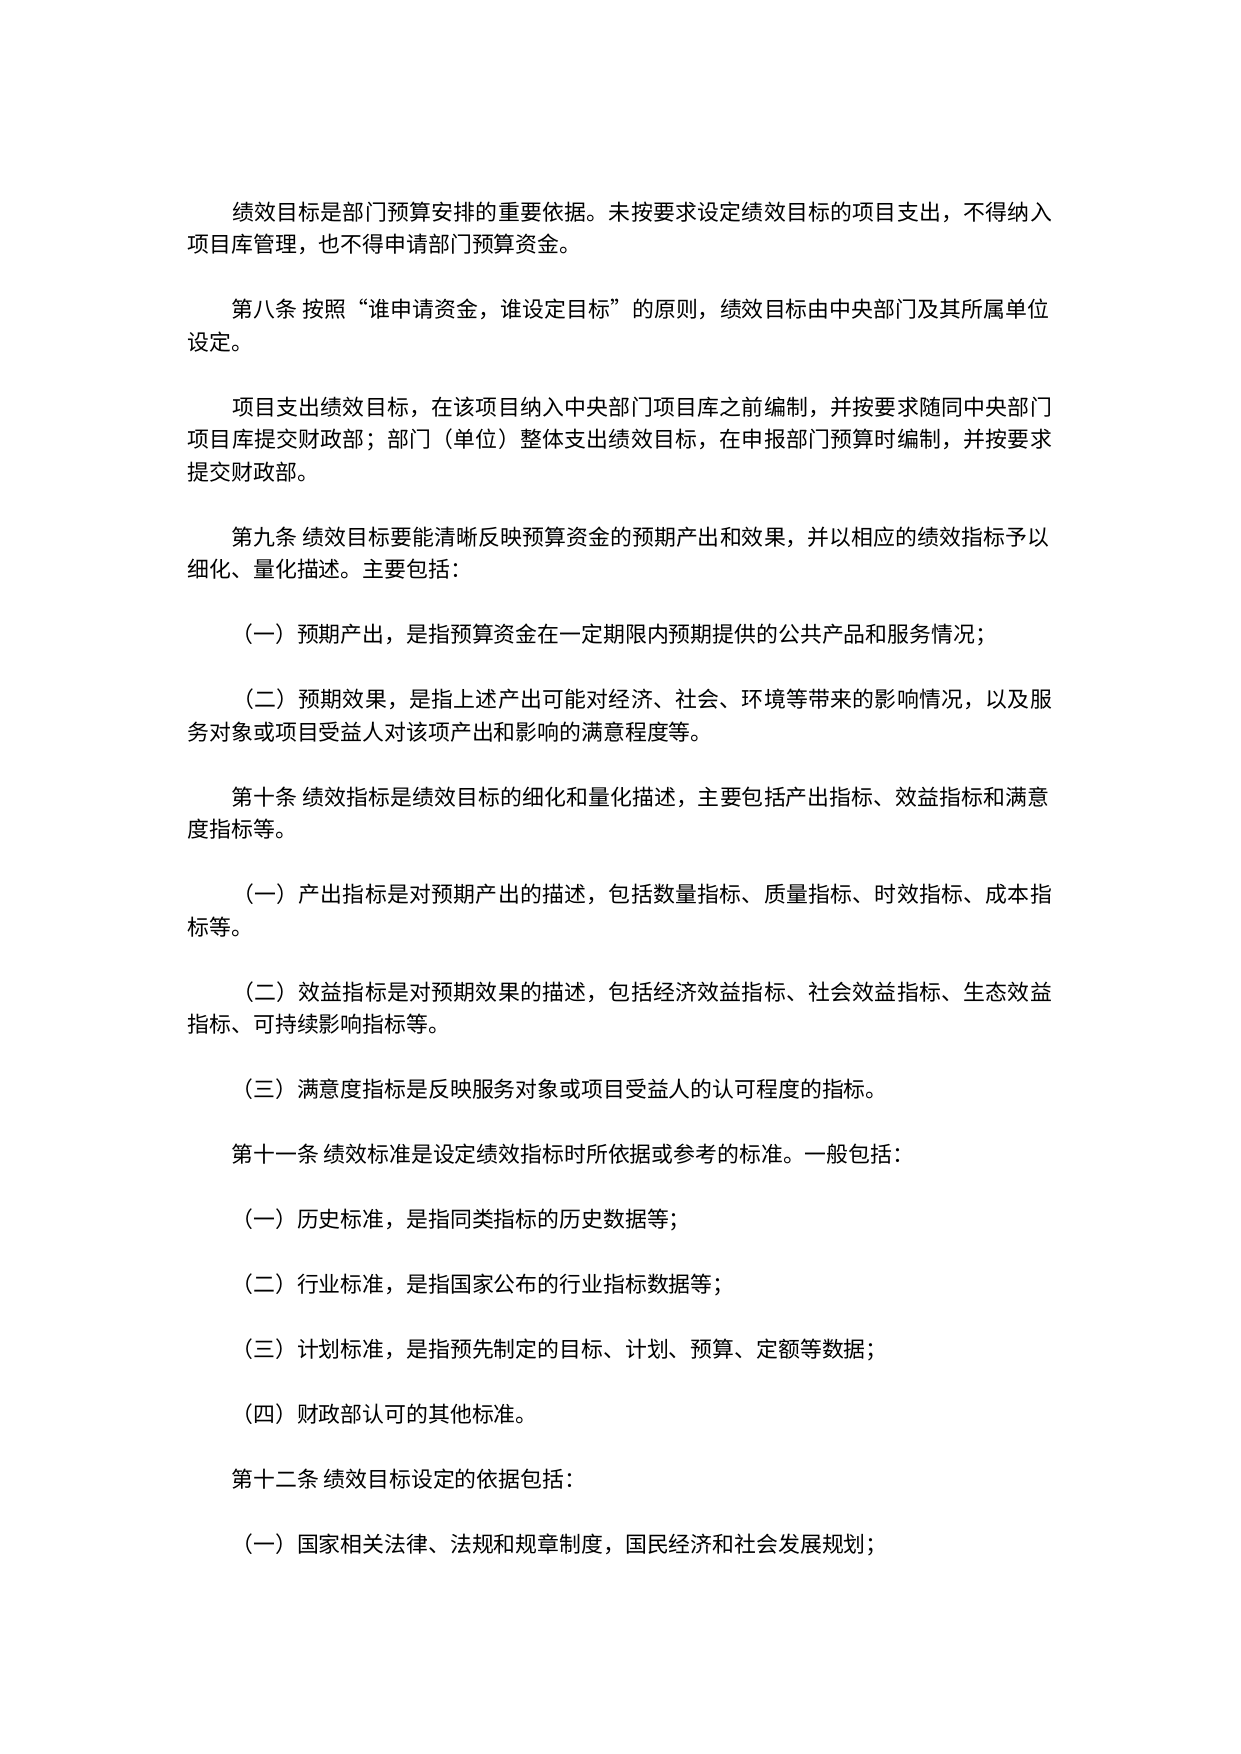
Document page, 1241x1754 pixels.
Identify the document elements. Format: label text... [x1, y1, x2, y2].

text （一）国家相关法律、法规和规章制度，国民经济和社会发展规划； [187, 1527, 1053, 1559]
text （二）效益指标是对预期效果的描述，包括经济效益指标、社会效益指标、生态效益指标、可持续影响指标等。 [187, 974, 1053, 1039]
text （三）满意度指标是反映服务对象或项目受益人的认可程度的指标。 [187, 1072, 1053, 1104]
text （三）计划标准，是指预先制定的目标、计划、预算、定额等数据； [187, 1332, 1053, 1364]
text （二）预期效果，是指上述产出可能对经济、社会、环境等带来的影响情况，以及服务对象或项目受益人对该项产出和影响的满意程度等。 [187, 682, 1053, 747]
text （一）预期产出，是指预算资金在一定期限内预期提供的公共产品和服务情况； [187, 617, 1053, 649]
text 第九条 绩效目标要能清晰反映预算资金的预期产出和效果，并以相应的绩效指标予以细化、量化描述。主要包括： [187, 519, 1053, 584]
text 第十一条 绩效标准是设定绩效指标时所依据或参考的标准。一般包括： [187, 1137, 1053, 1169]
text （一）历史标准，是指同类指标的历史数据等； [187, 1202, 1053, 1234]
text 第十条 绩效指标是绩效目标的细化和量化描述，主要包括产出指标、效益指标和满意度指标等。 [187, 779, 1053, 844]
text （四）财政部认可的其他标准。 [187, 1397, 1053, 1429]
text 第八条 按照“谁申请资金，谁设定目标”的原则，绩效目标由中央部门及其所属单位设定。 [187, 292, 1053, 357]
text 项目支出绩效目标，在该项目纳入中央部门项目库之前编制，并按要求随同中央部门项目库提交财政部；部门（单位）整体支出绩效目标，在申报部门预算时编制，并按要求提交财政部。 [187, 389, 1053, 487]
text （二）行业标准，是指国家公布的行业指标数据等； [187, 1267, 1053, 1299]
text 第十二条 绩效目标设定的依据包括： [187, 1462, 1053, 1494]
text （一）产出指标是对预期产出的描述，包括数量指标、质量指标、时效指标、成本指标等。 [187, 877, 1053, 942]
text 绩效目标是部门预算安排的重要依据。未按要求设定绩效目标的项目支出，不得纳入项目库管理，也不得申请部门预算资金。 [187, 194, 1053, 259]
